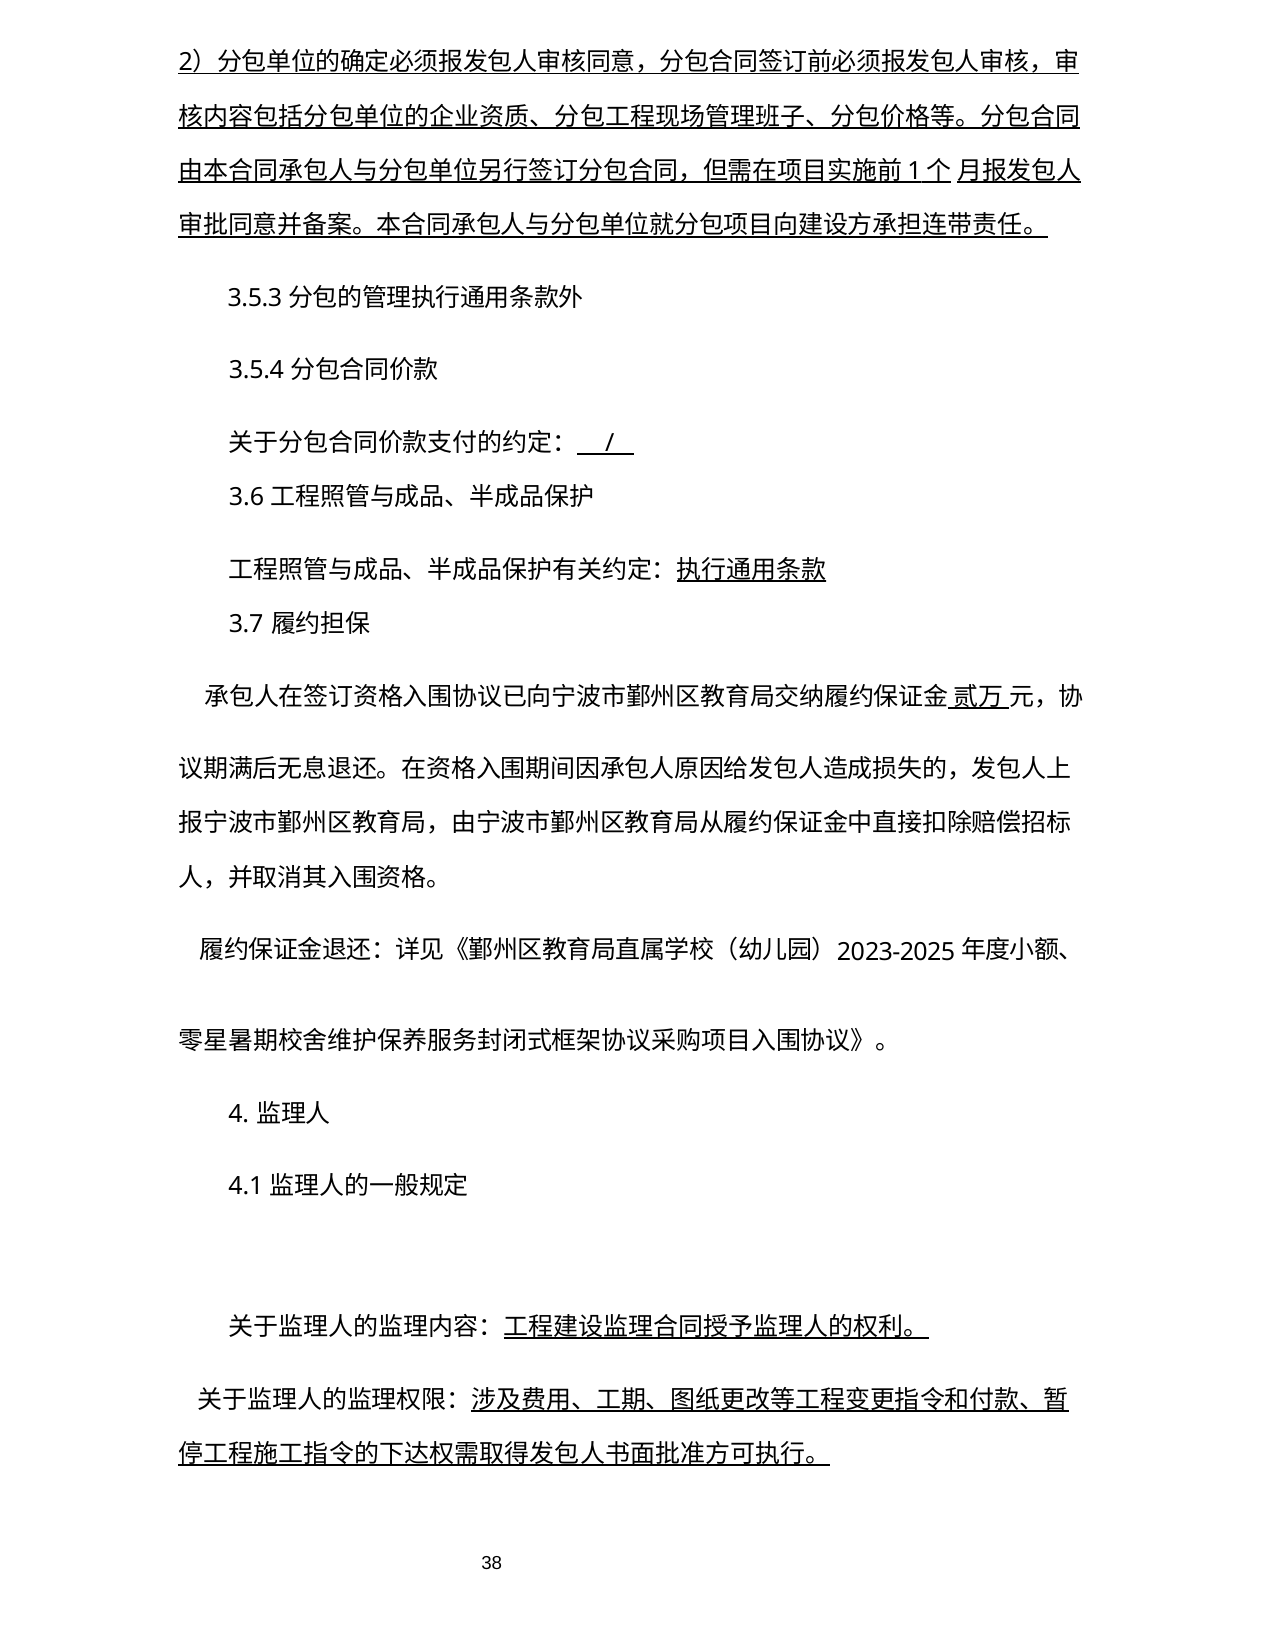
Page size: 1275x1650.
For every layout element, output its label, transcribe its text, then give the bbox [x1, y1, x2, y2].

text 2）分包单位的确定必须报发包人审核同意，分包合同签订前必须报发包人审核，审核内容包括分包单位的企业资质、分包工程现场管理班子、分包价格等。分包合同由本合同承包人与分包单位另行签订分包合同，但需在项目实施前1个 月报发包人审批同意并备案。本合同承包人与分包单位就分包项目向建设方承担连带责任。 [178, 42, 1084, 241]
text 工程照管与成品、半成品保护有关约定：执行通用条款 [228, 549, 1084, 585]
text 3.6 工程照管与成品、半成品保护 [229, 477, 1084, 513]
text 关于分包合同价款支付的约定： / [228, 422, 1084, 458]
text 3.7 履约担保 [229, 603, 1084, 640]
text 关于监理人的监理权限：涉及费用、工期、图纸更改等工程变更指令和付款、暂停工程施工指令的下达权需取得发包人书面批准方可执行。 [178, 1379, 1077, 1470]
text 3.5.4 分包合同价款 [229, 349, 1084, 386]
text 4. 监理人 [228, 1093, 1084, 1129]
text 关于监理人的监理内容：工程建设监理合同授予监理人的权利。 [228, 1306, 1084, 1343]
text 议期满后无息退还。在资格入围期间因承包人原因给发包人造成损失的，发包人上报宁波市鄞州区教育局，由宁波市鄞州区教育局从履约保证金中直接扣除赔偿招标人，并取消其入围资格。 [178, 748, 1084, 893]
text 零星暑期校舍维护保养服务封闭式框架协议采购项目入围协议》。 [178, 1021, 1084, 1057]
text 履约保证金退还：详见《鄞州区教育局直属学校（幼儿园）2023-2025 年度小额、 [178, 930, 1084, 990]
text 4.1 监理人的一般规定 [228, 1165, 1084, 1201]
text 3.5.3 分包的管理执行通用条款外 [178, 277, 1084, 313]
text 承包人在签订资格入围协议已向宁波市鄞州区教育局交纳履约保证金 贰万 元，协 [178, 676, 1084, 712]
